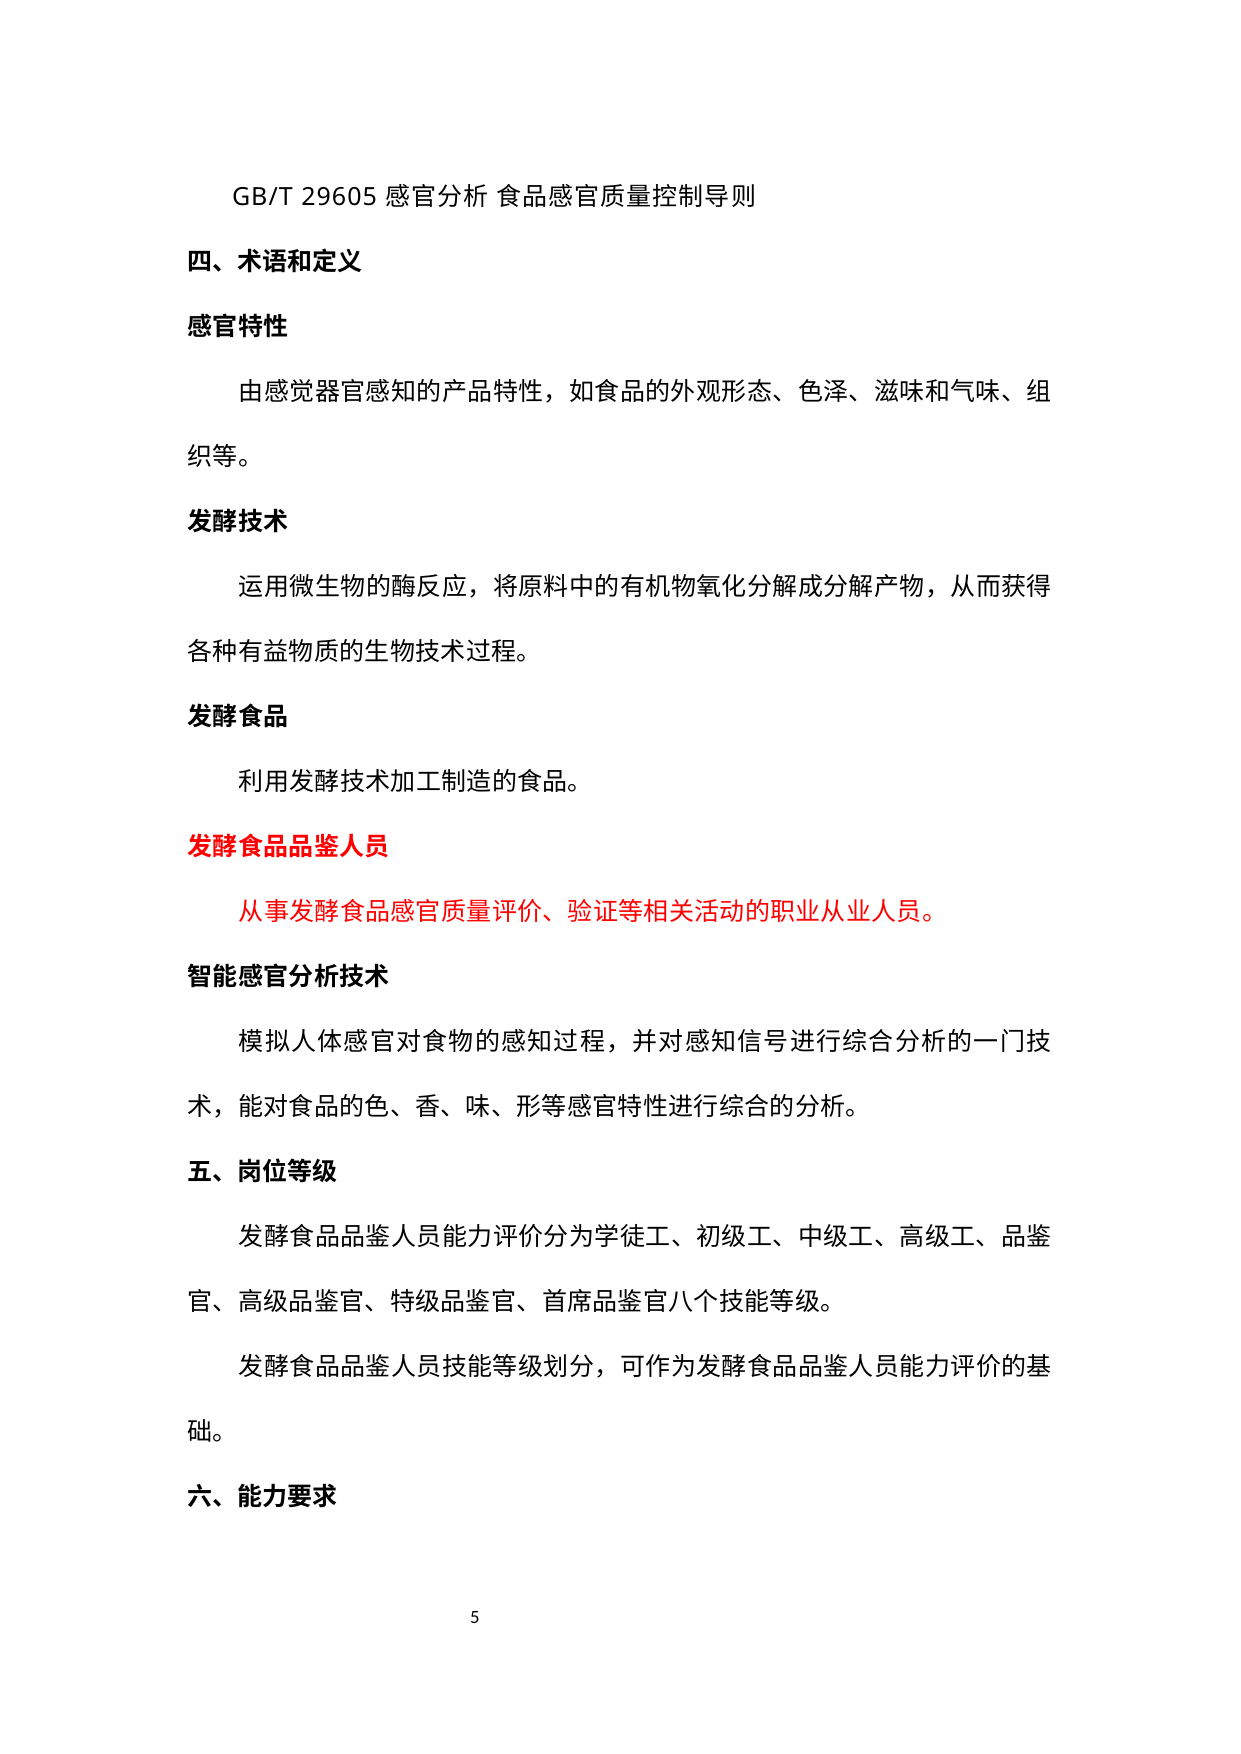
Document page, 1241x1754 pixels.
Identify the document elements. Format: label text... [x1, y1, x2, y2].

text 四、术语和定义 [187, 227, 1053, 292]
text 利用发酵技术加工制造的食品。 [187, 747, 1053, 812]
text 发酵技术 [187, 487, 1053, 552]
text 运用微生物的酶反应，将原料中的有机物氧化分解成分解产物，从而获得各种有益物质的生物技术过程。 [187, 552, 1053, 682]
text 六、能力要求 [187, 1462, 1053, 1527]
text 感官特性 [187, 292, 1053, 357]
text 从事发酵食品感官质量评价、验证等相关活动的职业从业人员。 [187, 877, 1053, 942]
text 由感觉器官感知的产品特性，如食品的外观形态、色泽、滋味和气味、组织等。 [187, 357, 1053, 487]
text 模拟人体感官对食物的感知过程，并对感知信号进行综合分析的一门技术，能对食品的色、香、味、形等感官特性进行综合的分析。 [187, 1007, 1053, 1137]
text 发酵食品品鉴人员能力评价分为学徒工、初级工、中级工、高级工、品鉴官、高级品鉴官、特级品鉴官、首席品鉴官八个技能等级。 [187, 1202, 1053, 1332]
text 五、岗位等级 [187, 1137, 1053, 1202]
text 智能感官分析技术 [187, 942, 1053, 1007]
text 发酵食品品鉴人员 [187, 812, 1053, 877]
text 发酵食品品鉴人员技能等级划分，可作为发酵食品品鉴人员能力评价的基础。 [187, 1332, 1053, 1462]
text 发酵食品 [187, 682, 1053, 747]
text GB/T 29605 感官分析 食品感官质量控制导则 [187, 162, 1053, 227]
